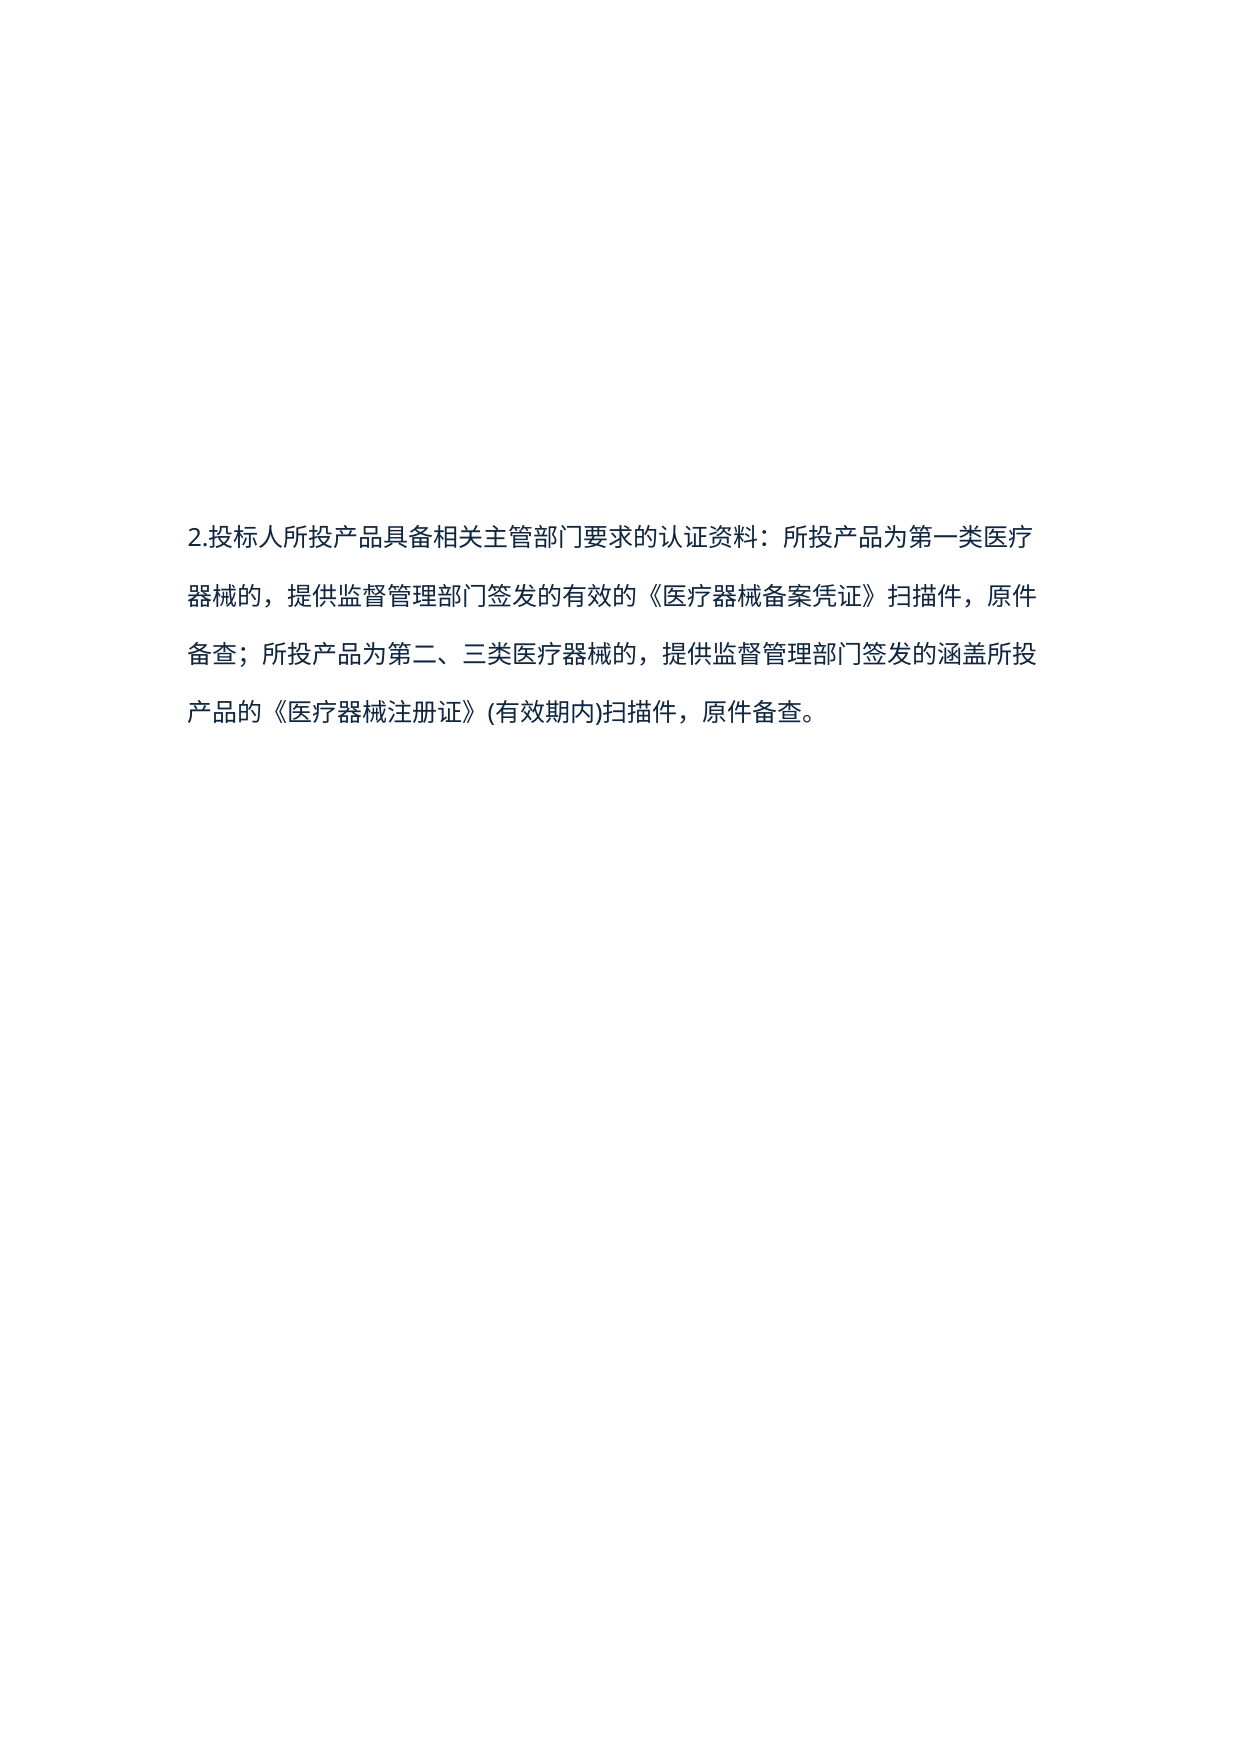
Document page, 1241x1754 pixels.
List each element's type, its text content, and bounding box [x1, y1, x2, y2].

text 2.投标人所投产品具备相关主管部门要求的认证资料：所投产品为第一类医疗器械的，提供监督管理部门签发的有效的《医疗器械备案凭证》扫描件，原件备查；所投产品为第二、三类医疗器械的，提供监督管理部门签发的涵盖所投产品的《医疗器械注册证》(有效期内)扫描件，原件备查。 [187, 500, 1053, 733]
